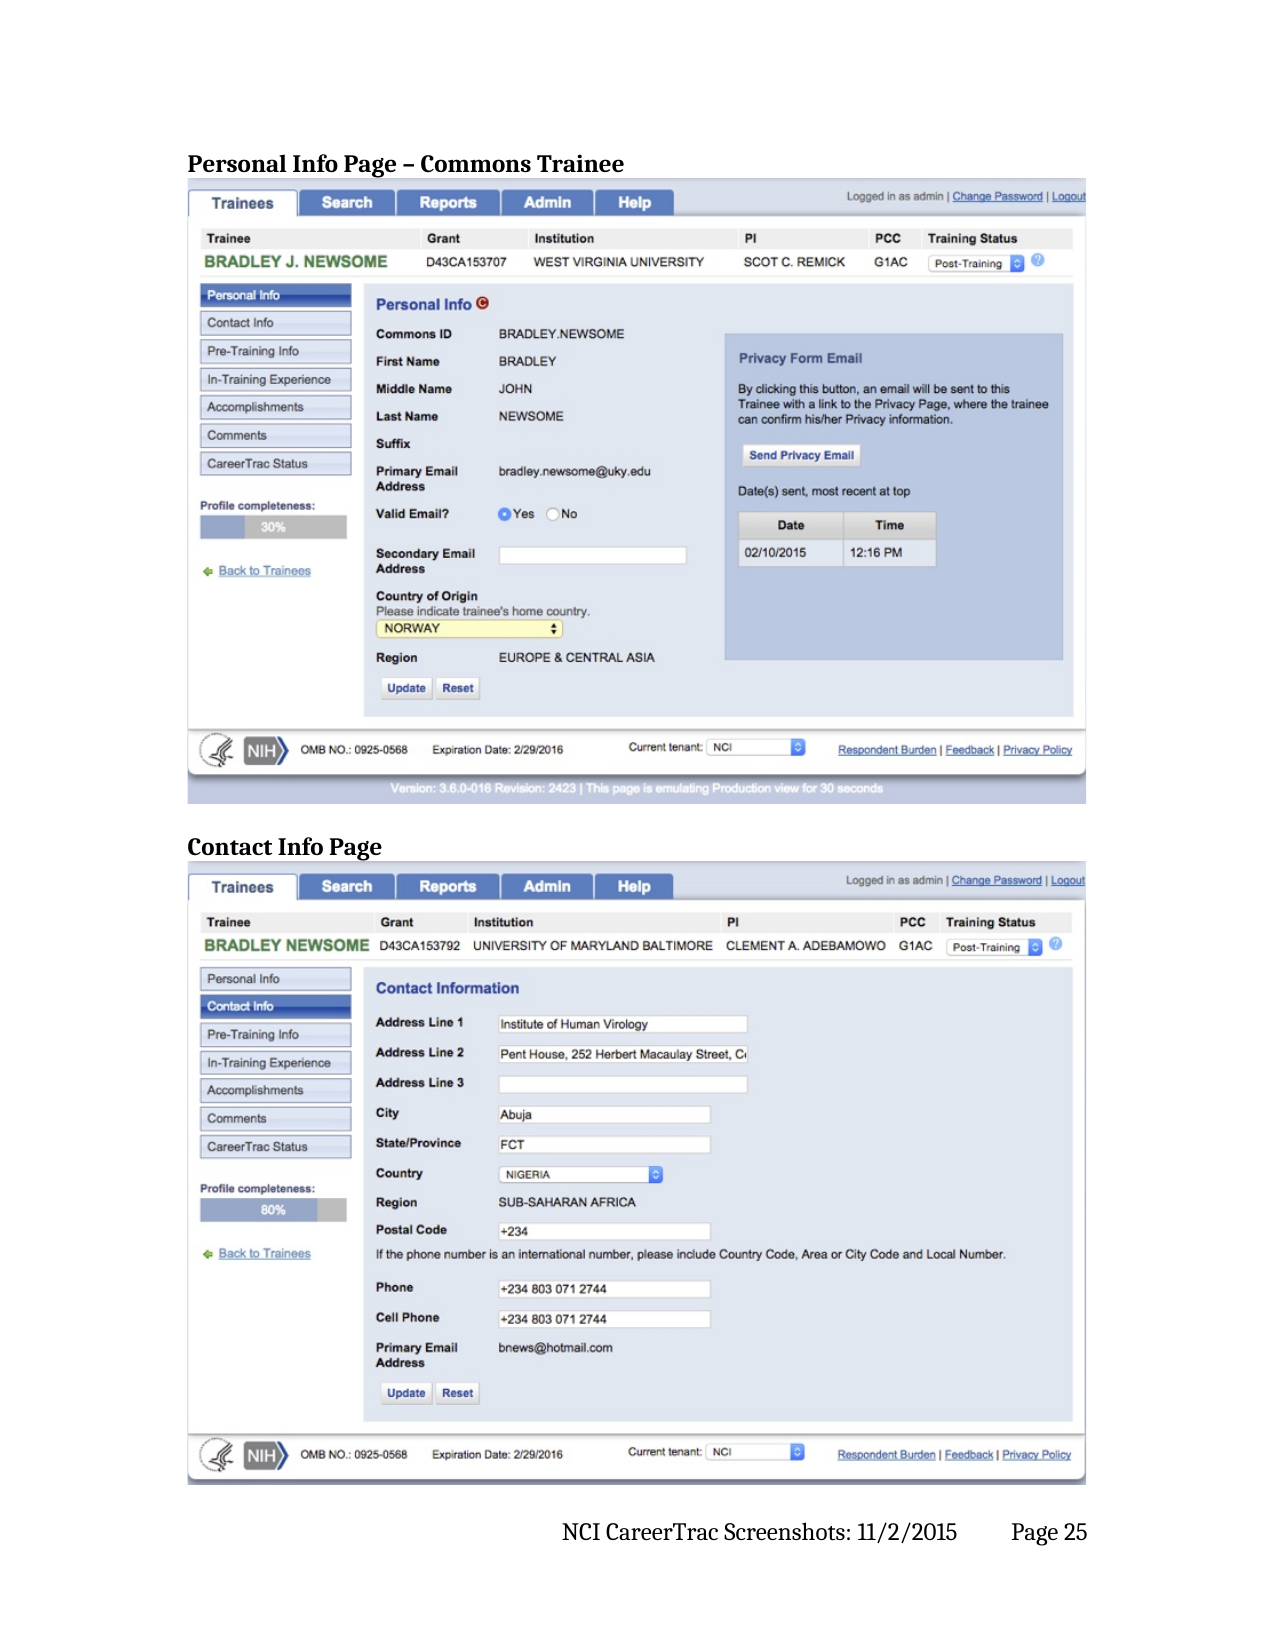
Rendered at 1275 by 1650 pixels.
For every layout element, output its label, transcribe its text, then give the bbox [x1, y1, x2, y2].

picture [187, 861, 1087, 1485]
text Contact Info Page [187, 832, 1087, 861]
text Personal Info Page – Commons Trainee [187, 150, 1087, 178]
picture [187, 178, 1087, 804]
